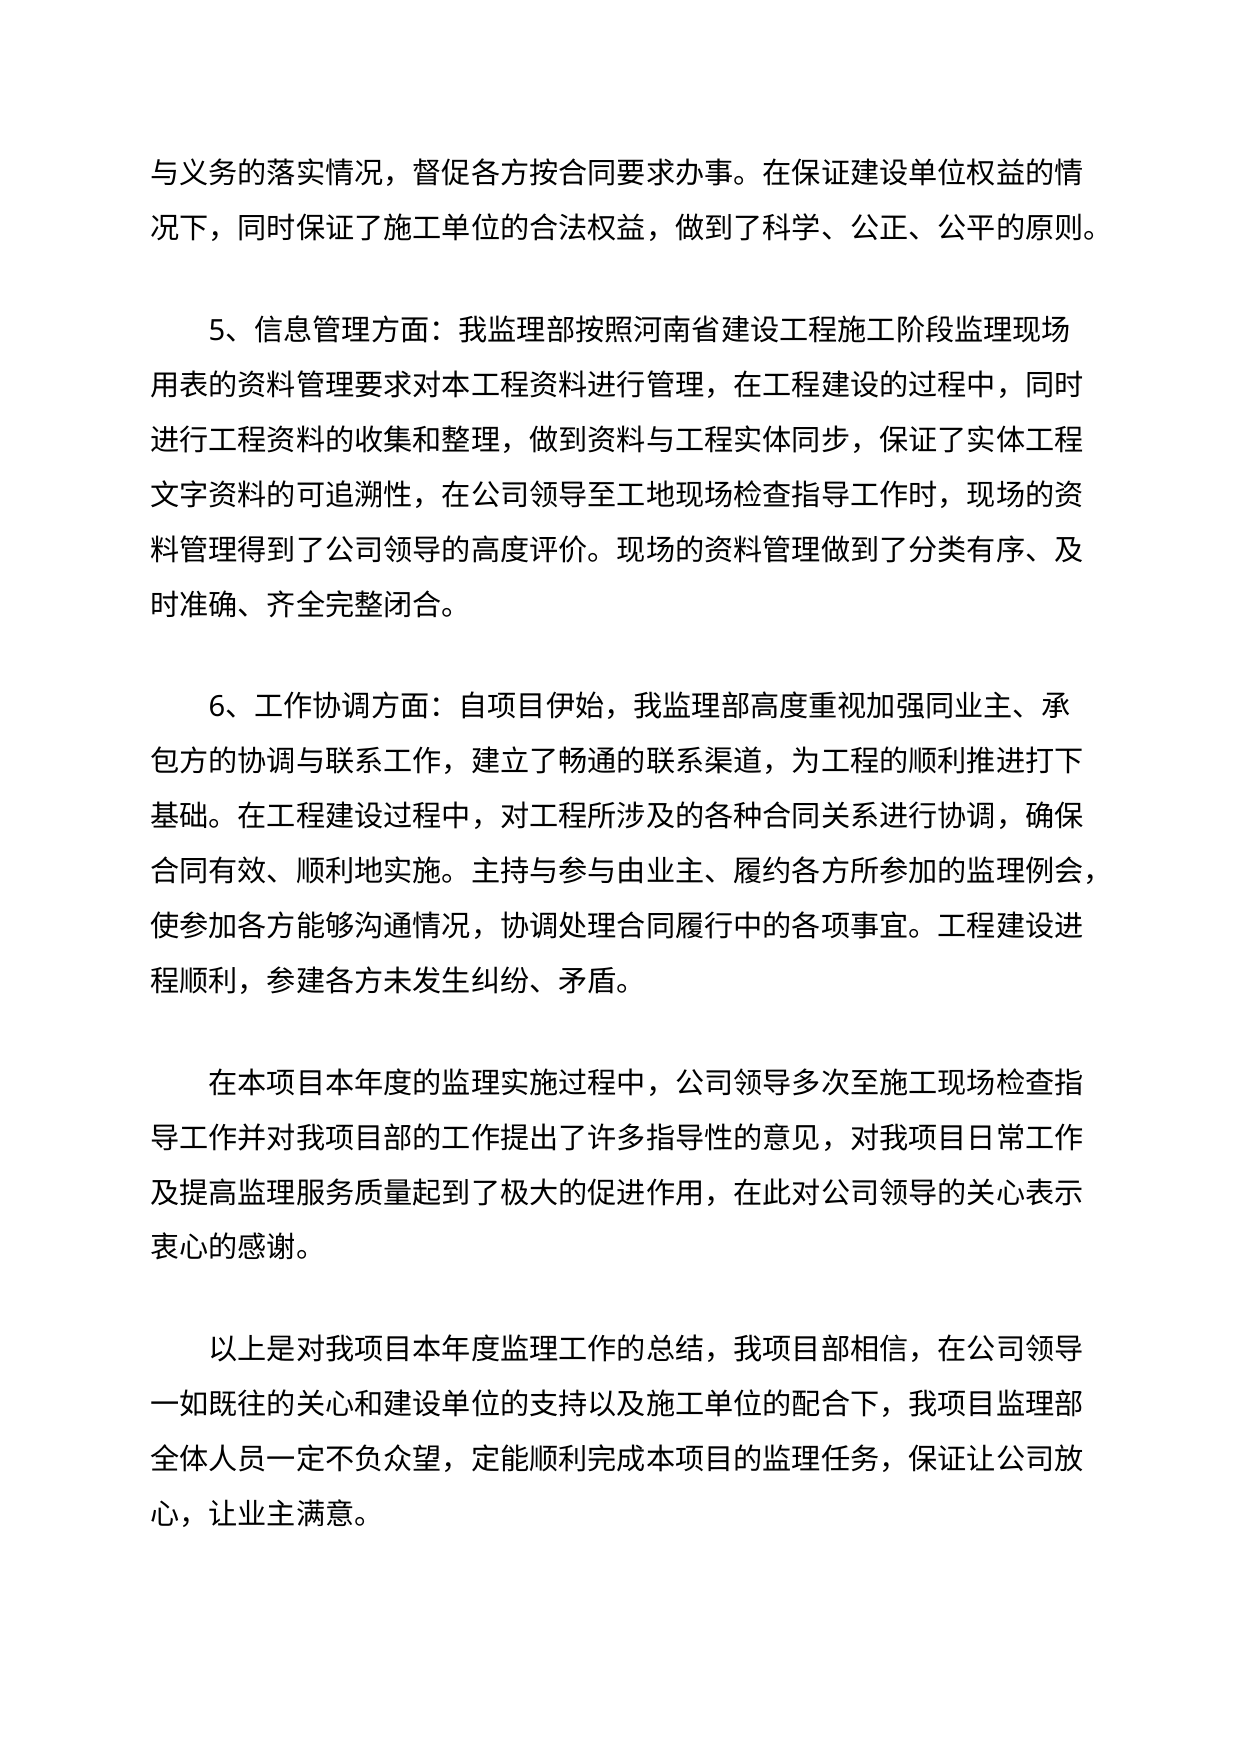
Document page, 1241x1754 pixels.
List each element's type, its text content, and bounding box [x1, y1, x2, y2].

text 5、信息管理方面：我监理部按照河南省建设工程施工阶段监理现场用表的资料管理要求对本工程资料进行管理，在工程建设的过程中，同时进行工程资料的收集和整理，做到资料与工程实体同步，保证了实体工程文字资料的可追溯性，在公司领导至工地现场检查指导工作时，现场的资料管理得到了公司领导的高度评价。现场的资料管理做到了分类有序、及时准确、齐全完整闭合。 [150, 307, 1090, 623]
text 6、工作协调方面：自项目伊始，我监理部高度重视加强同业主、承包方的协调与联系工作，建立了畅通的联系渠道，为工程的顺利推进打下基础。在工程建设过程中，对工程所涉及的各种合同关系进行协调，确保合同有效、顺利地实施。主持与参与由业主、履约各方所参加的监理例会，使参加各方能够沟通情况，协调处理合同履行中的各项事宜。工程建设进程顺利，参建各方未发生纠纷、矛盾。 [150, 683, 1090, 1000]
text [150, 150, 1090, 247]
text 在本项目本年度的监理实施过程中，公司领导多次至施工现场检查指导工作并对我项目部的工作提出了许多指导性的意见，对我项目日常工作及提高监理服务质量起到了极大的促进作用，在此对公司领导的关心表示衷心的感谢。 [150, 1059, 1090, 1266]
text 以上是对我项目本年度监理工作的总结，我项目部相信，在公司领导一如既往的关心和建设单位的支持以及施工单位的配合下，我项目监理部全体人员一定不负众望，定能顺利完成本项目的监理任务，保证让公司放心，让业主满意。 [150, 1326, 1090, 1533]
